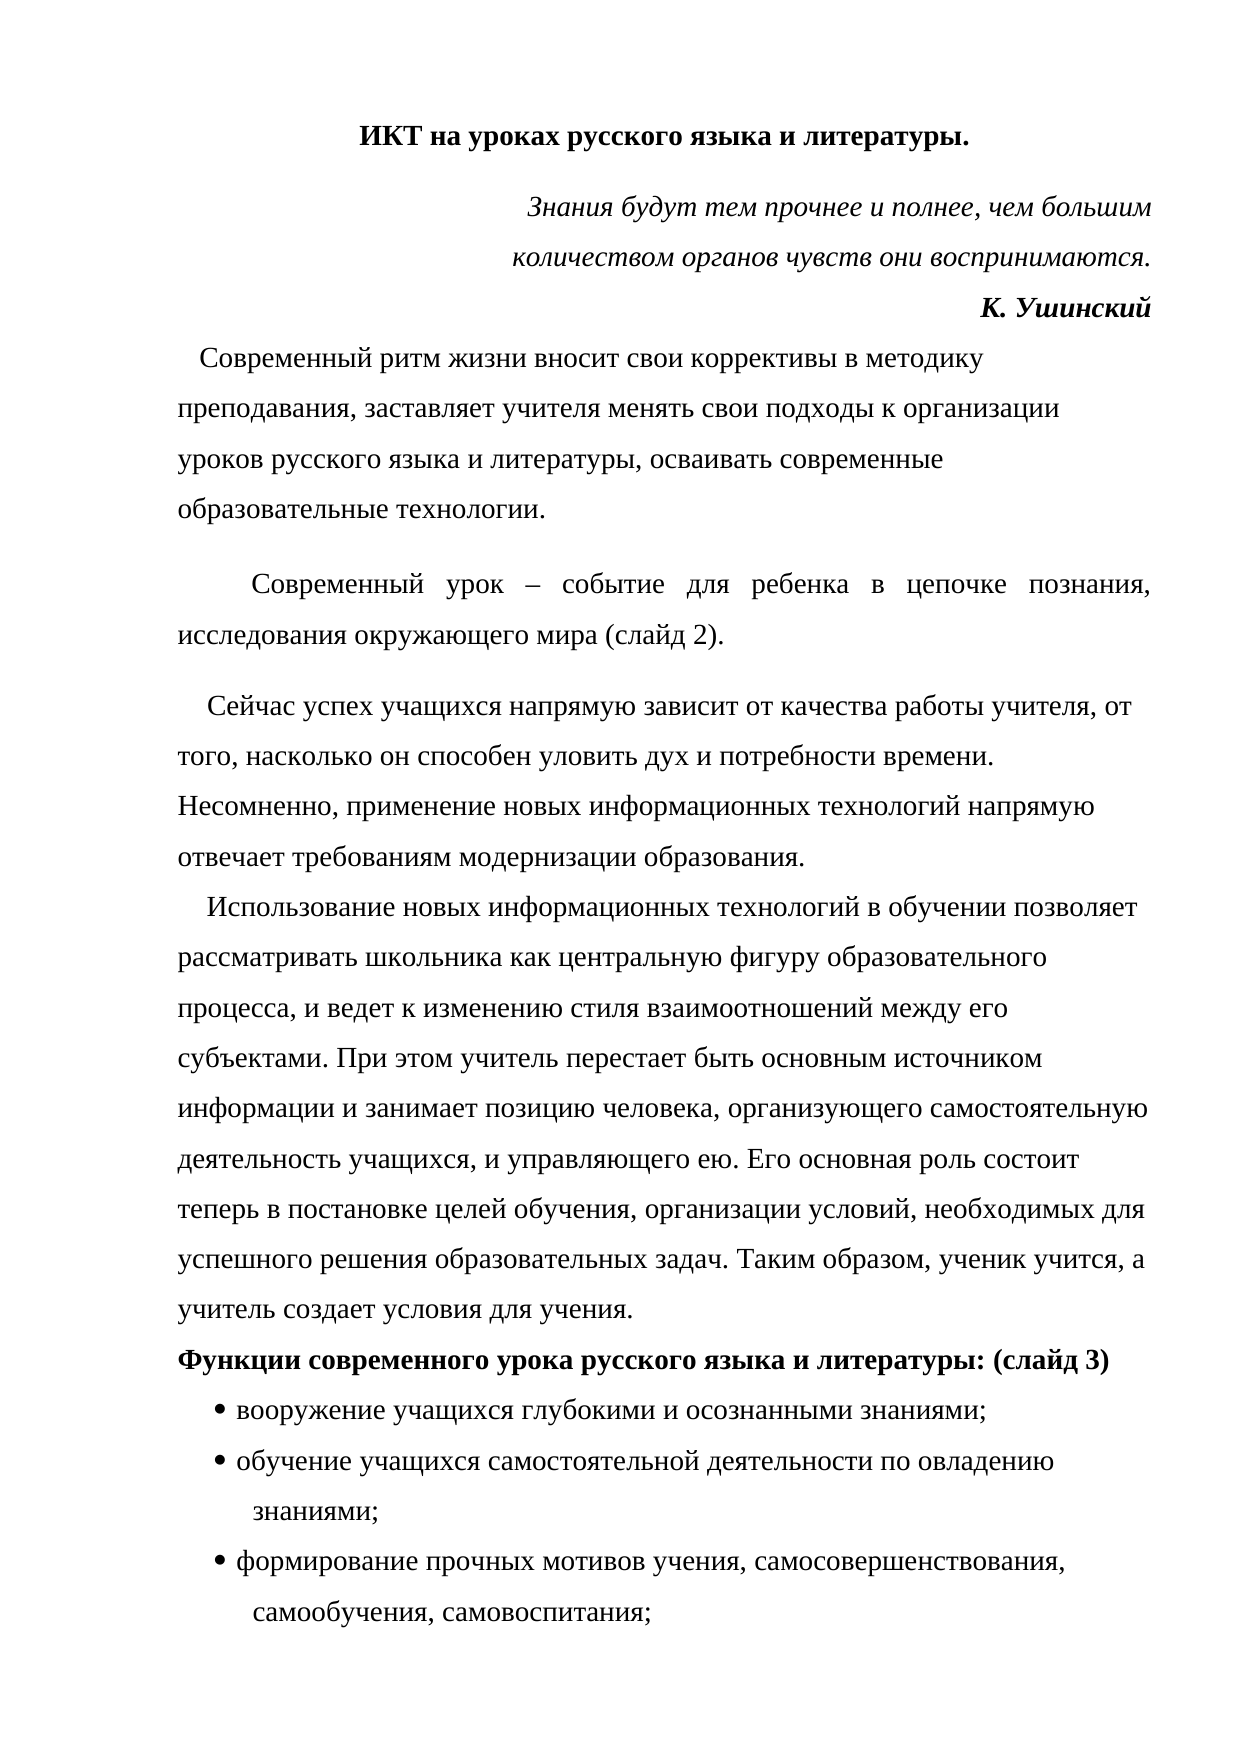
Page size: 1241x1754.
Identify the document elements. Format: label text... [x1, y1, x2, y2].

text ИКТ на уроках русского языка и литературы. [177, 118, 1152, 152]
text количеством органов чувств они воспринимаются. [177, 239, 1152, 273]
text К. Ушинский [177, 290, 1152, 323]
list Функции современного урока русского языка и литературы: (слайд 3) [177, 1342, 1152, 1376]
list формирование прочных мотивов учения, самосовершенствования, самообучения, самовоспитания; [215, 1543, 1152, 1627]
list обучение учащихся самостоятельной деятельности по овладению знаниями; [215, 1443, 1152, 1527]
list вооружение учащихся глубокими и осознанными знаниями; [215, 1392, 1152, 1426]
list Использование новых информационных технологий в обучении позволяет рассматривать школьника как центральную фигуру образовательного процесса, и ведет к изменению стиля взаимоотношений между его субъектами. При этом учитель перестает быть основным источником информации и занимает позицию человека, организующего самостоятельную деятельность учащихся, и управляющего ею. Его основная роль состоит теперь в постановке целей обучения, организации условий, необходимых для успешного решения образовательных задач. Таким образом, ученик учится, а учитель создает условия для учения. [177, 889, 1152, 1325]
list Современный ритм жизни вносит свои коррективы в методику преподавания, заставляет учителя менять свои подходы к организации уроков русского языка и литературы, осваивать современные образовательные технологии. [177, 340, 1152, 525]
text Знания будут тем прочнее и полнее, чем большим [177, 189, 1152, 223]
list Сейчас успех учащихся напрямую зависит от качества работы учителя, от того, насколько он способен уловить дух и потребности времени. Несомненно, применение новых информационных технологий напрямую отвечает требованиям модернизации образования. [177, 688, 1152, 872]
text Современный урок – событие для ребенка в цепочке познания, исследования окружающего мира (слайд 2). [177, 566, 1152, 650]
